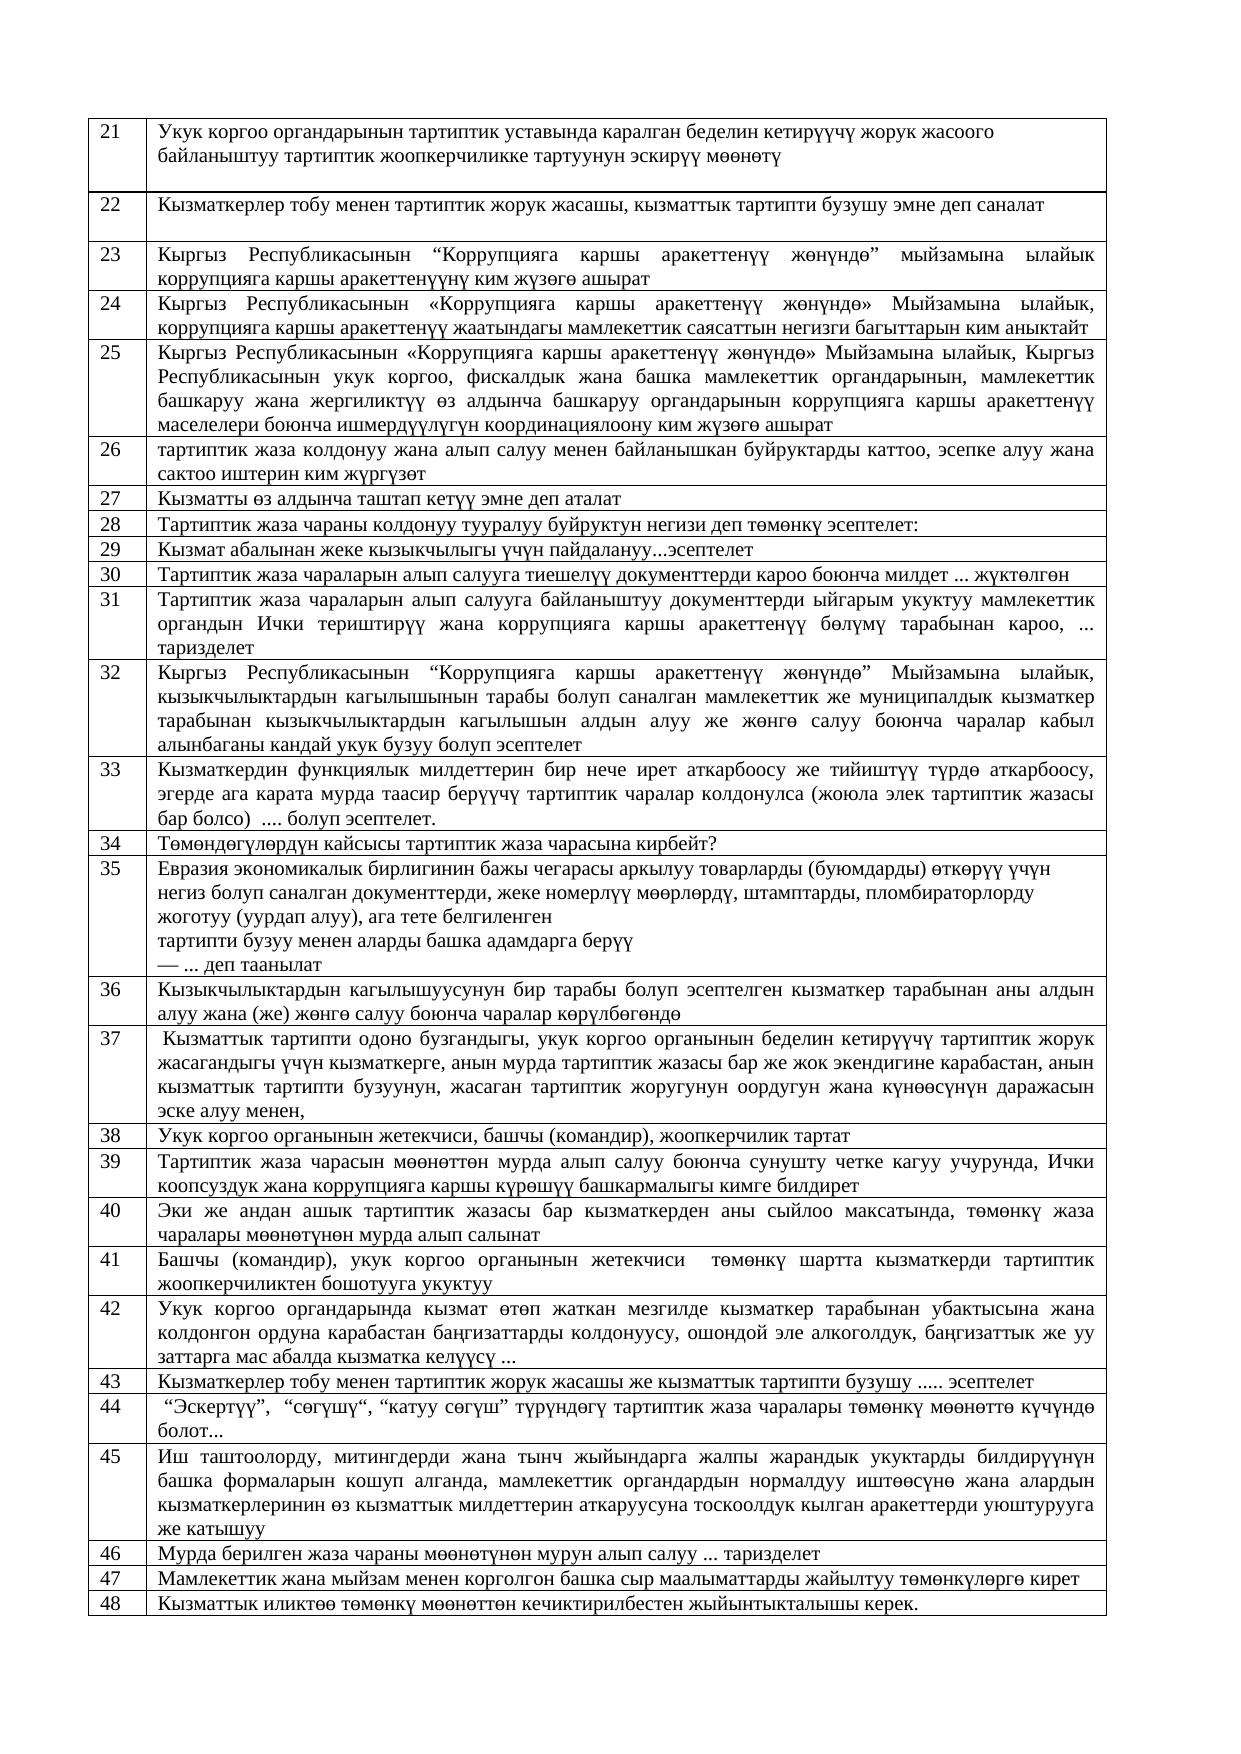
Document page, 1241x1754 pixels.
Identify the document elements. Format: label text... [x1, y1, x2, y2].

table_cell 21 [89, 119, 146, 191]
table_cell 40 [89, 1198, 146, 1246]
table_cell Кызматкерлер тобу менен тартиптик жорук жасашы, кызматтык тартипти бузушу эмне деп саналат [147, 193, 1106, 241]
table_cell 27 [89, 486, 146, 510]
table_cell 31 [89, 587, 146, 659]
table_cell 22 [89, 193, 146, 241]
table_cell 36 [89, 977, 146, 1025]
table_cell 42 [89, 1296, 146, 1368]
table_cell 45 [89, 1444, 146, 1540]
table_cell Мамлекеттик жана мыйзам менен корголгон башка сыр маалыматтарды жайылтуу төмөнкүлөргө кирет [147, 1566, 1106, 1590]
table_cell 35 [89, 856, 146, 976]
table_cell Кызматтык иликтөө төмөнкү мөөнөттөн кечиктирилбестен жыйынтыкталышы керек. [147, 1591, 1106, 1615]
table_cell Кыргыз Республикасынын “Коррупцияга каршы аракеттенүү жөнүндө” Мыйзамына ылайык, кызыкчылыктардын кагылышынын тарабы болуп саналган мамлекеттик же муниципалдык кызматкер тарабынан кызыкчылыктардын кагылышын алдын алуу же жөнгө салуу боюнча чаралар кабыл алынбаганы кандай укук бузуу болуп эсептелет [147, 660, 1106, 756]
table_cell Кызматкерлер тобу менен тартиптик жорук жасашы же кызматтык тартипти бузушу ..... эсептелет [147, 1369, 1106, 1393]
table_cell Кыргыз Республикасынын “Коррупцияга каршы аракеттенүү жөнүндө” мыйзамына ылайык коррупцияга каршы аракеттенүүнү ким жүзөгө ашырат [147, 242, 1106, 290]
table_cell 28 [89, 511, 146, 536]
table_cell Кыргыз Республикасынын «Коррупцияга каршы аракеттенүү жөнүндө» Мыйзамына ылайык, коррупцияга каршы аракеттенүү жаатындагы мамлекеттик саясаттын негизги багыттарын ким аныктайт [147, 291, 1106, 339]
table_cell 43 [89, 1369, 146, 1393]
table_cell 30 [89, 562, 146, 586]
table_cell Төмөндөгүлөрдүн кайсысы тартиптик жаза чарасына кирбейт? [147, 831, 1106, 854]
table_cell Кызматкердин функциялык милдеттерин бир нече ирет аткарбоосу же тийиштүү түрдө аткарбоосу, эгерде ага карата мурда таасир берүүчү тартиптик чаралар колдонулса (жоюла элек тартиптик жазасы бар болсо) .... болуп эсептелет. [147, 757, 1106, 829]
table_cell 46 [89, 1541, 146, 1565]
table_cell 47 [89, 1566, 146, 1590]
table_cell 24 [89, 291, 146, 339]
table_cell Тартиптик жаза чараны колдонуу тууралуу буйруктун негизи деп төмөнкү эсептелет: [147, 511, 1106, 536]
table_cell 26 [89, 437, 146, 485]
table_cell 41 [89, 1247, 146, 1295]
table_cell “Эскертүү”, “сөгүшү“, “катуу сөгүш” түрүндөгү тартиптик жаза чаралары төмөнкү мөөнөттө күчүндө болот... [147, 1394, 1106, 1442]
table_cell Тартиптик жаза чарасын мөөнөттөн мурда алып салуу боюнча сунушту четке кагуу учурунда, Ички коопсуздук жана коррупцияга каршы күрөшүү башкармалыгы кимге билдирет [147, 1149, 1106, 1197]
table_cell 23 [89, 242, 146, 290]
table_cell Тартиптик жаза чараларын алып салууга байланыштуу документтерди ыйгарым укуктуу мамлекеттик органдын Ички териштирүү жана коррупцияга каршы аракеттенүү бөлүмү тарабынан кароо, ... таризделет [147, 587, 1106, 659]
table_cell 44 [89, 1394, 146, 1442]
table_cell Кызыкчылыктардын кагылышуусунун бир тарабы болуп эсептелген кызматкер тарабынан аны алдын алуу жана (же) жөнгө салуу боюнча чаралар көрүлбөгөндө [147, 977, 1106, 1025]
table_cell Тартиптик жаза чараларын алып салууга тиешелүү документтерди кароо боюнча милдет ... жүктөлгөн [147, 562, 1106, 586]
table_cell 37 [89, 1026, 146, 1122]
table_cell Укук коргоо органынын жетекчиси, башчы (командир), жоопкерчилик тартат [147, 1124, 1106, 1147]
table_cell тартиптик жаза колдонуу жана алып салуу менен байланышкан буйруктарды каттоо, эсепке алуу жана сактоо иштерин ким жүргүзөт [147, 437, 1106, 485]
table_cell Кыргыз Республикасынын «Коррупцияга каршы аракеттенүү жөнүндө» Мыйзамына ылайык, Кыргыз Республикасынын укук коргоо, фискалдык жана башка мамлекеттик органдарынын, мамлекеттик башкаруу жана жергиликтүү өз алдынча башкаруу органдарынын коррупцияга каршы аракеттенүү маселелери боюнча ишмердүүлүгүн координациялоону ким жүзөгө ашырат [147, 340, 1106, 436]
table_cell Эки же андан ашык тартиптик жазасы бар кызматкерден аны сыйлоо максатында, төмөнкү жаза чаралары мөөнөтүнөн мурда алып салынат [147, 1198, 1106, 1246]
table_cell Укук коргоо органдарында кызмат өтөп жаткан мезгилде кызматкер тарабынан убактысына жана колдонгон ордуна карабастан баңгизаттарды колдонуусу, ошондой эле алкоголдук, баңгизаттык же уу заттарга мас абалда кызматка келүүсү ... [147, 1296, 1106, 1368]
table_cell 32 [89, 660, 146, 756]
table_cell Кызматтык тартипти одоно бузгандыгы, укук коргоо органынын беделин кетирүүчү тартиптик жорук жасагандыгы үчүн кызматкерге, анын мурда тартиптик жазасы бар же жок экендигине карабастан, анын кызматтык тартипти бузуунун, жасаган тартиптик жоругунун оордугун жана күнөөсүнүн даражасын эске алуу менен, [147, 1026, 1106, 1122]
table_cell 38 [89, 1124, 146, 1147]
table_cell Башчы (командир), укук коргоо органынын жетекчиси төмөнкү шартта кызматкерди тартиптик жоопкерчиликтен бошотууга укуктуу [147, 1247, 1106, 1295]
table_cell 29 [89, 537, 146, 561]
table_cell 39 [89, 1149, 146, 1197]
table_cell Мурда берилген жаза чараны мөөнөтүнөн мурун алып салуу ... таризделет [147, 1541, 1106, 1565]
table_cell 34 [89, 831, 146, 854]
table_cell Кызмат абалынан жеке кызыкчылыгы үчүн пайдалануу...эсептелет [147, 537, 1106, 561]
table_cell 33 [89, 757, 146, 829]
table_cell 48 [89, 1591, 146, 1615]
table_cell Иш таштоолорду, митингдерди жана тынч жыйындарга жалпы жарандык укуктарды билдирүүнүн башка формаларын кошуп алганда, мамлекеттик органдардын нормалдуу иштөөсүнө жана алардын кызматкерлеринин өз кызматтык милдеттерин аткаруусуна тоскоолдук кылган аракеттерди уюштурууга же катышуу [147, 1444, 1106, 1540]
table_cell Кызматты өз алдынча таштап кетүү эмне деп аталат [147, 486, 1106, 510]
table_cell Евразия экономикалык бирлигинин бажы чегарасы аркылуу товарларды (буюмдарды) өткөрүү үчүн негиз болуп саналган документтерди, жеке номерлүү мөөрлөрдү, штамптарды, пломбираторлорду жоготуу (уурдап алуу), ага тете белгиленген тартипти бузуу менен аларды башка адамдарга берүү — ... деп таанылат [147, 856, 1106, 976]
table_cell 25 [89, 340, 146, 436]
table_cell Укук коргоо органдарынын тартиптик уставында каралган беделин кетирүүчү жорук жасоого байланыштуу тартиптик жоопкерчиликке тартуунун эскирүү мөөнөтү [147, 119, 1106, 191]
